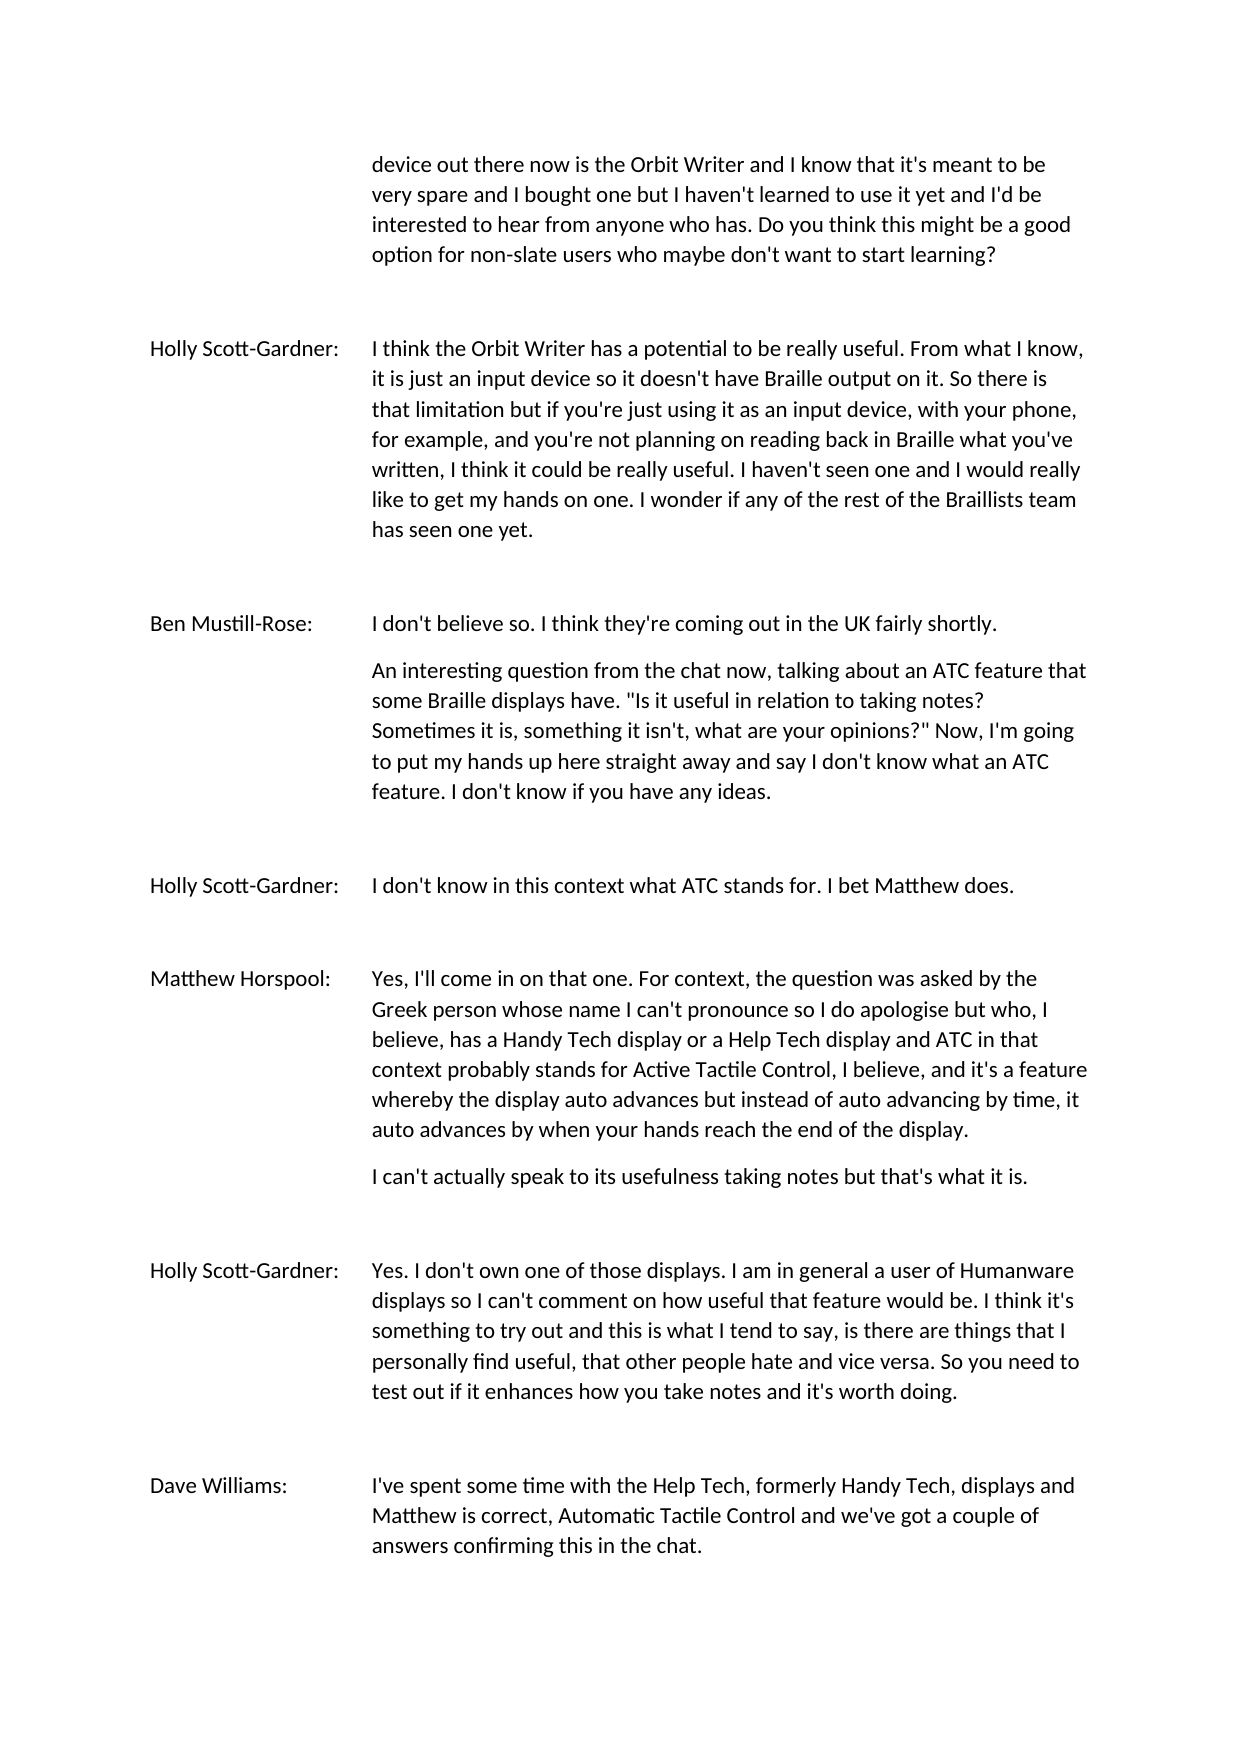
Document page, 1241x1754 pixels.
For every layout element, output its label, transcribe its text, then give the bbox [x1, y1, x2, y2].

text Dave Williams: I've spent some time with the Help Tech, formerly Handy Tech, displays and Matthew is correct, Automatic Tactile Control and we've got a couple of answers confirming this in the chat. [150, 1471, 1090, 1559]
text Matthew Horspool: Yes, I'll come in on that one. For context, the question was asked by the Greek person whose name I can't pronounce so I do apologise but who, I believe, has a Handy Tech display or a Help Tech display and ATC in that context probably stands for Active Tactile Control, I believe, and it's a feature whereby the display auto advances but instead of auto advancing by time, it auto advances by when your hands reach the end of the display. [150, 964, 1090, 1144]
text I can't actually speak to its usefulness taking notes but that's what it is. [150, 1162, 1090, 1191]
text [150, 150, 1090, 269]
text Holly Scott-Gardner: I think the Orbit Writer has a potential to be really useful. From what I know, it is just an input device so it doesn't have Braille output on it. So there is that limitation but if you're just using it as an input device, with your phone, for example, and you're not planning on reading back in Braille what you've written, I think it could be really useful. I haven't seen one and I would really like to get my hands on one. I wonder if any of the rest of the Braillists team has seen one yet. [150, 334, 1090, 544]
text Ben Mustill-Rose: I don't believe so. I think they're coming out in the UK fairly shortly. [150, 609, 1090, 637]
text Holly Scott-Gardner: I don't know in this context what ATC stands for. I bet Matthew does. [150, 871, 1090, 899]
text Holly Scott-Gardner: Yes. I don't own one of those displays. I am in general a user of Humanware displays so I can't comment on how useful that feature would be. I think it's something to try out and this is what I tend to say, is there are things that I personally find useful, that other people hate and vice versa. So you need to test out if it enhances how you take notes and it's worth doing. [150, 1256, 1090, 1405]
text An interesting question from the chat now, talking about an ATC feature that some Braille displays have. "Is it useful in relation to taking notes? Sometimes it is, something it isn't, what are your opinions?" Now, I'm going to put my hands up here straight away and say I don't know what an ATC feature. I don't know if you have any ideas. [150, 656, 1090, 805]
